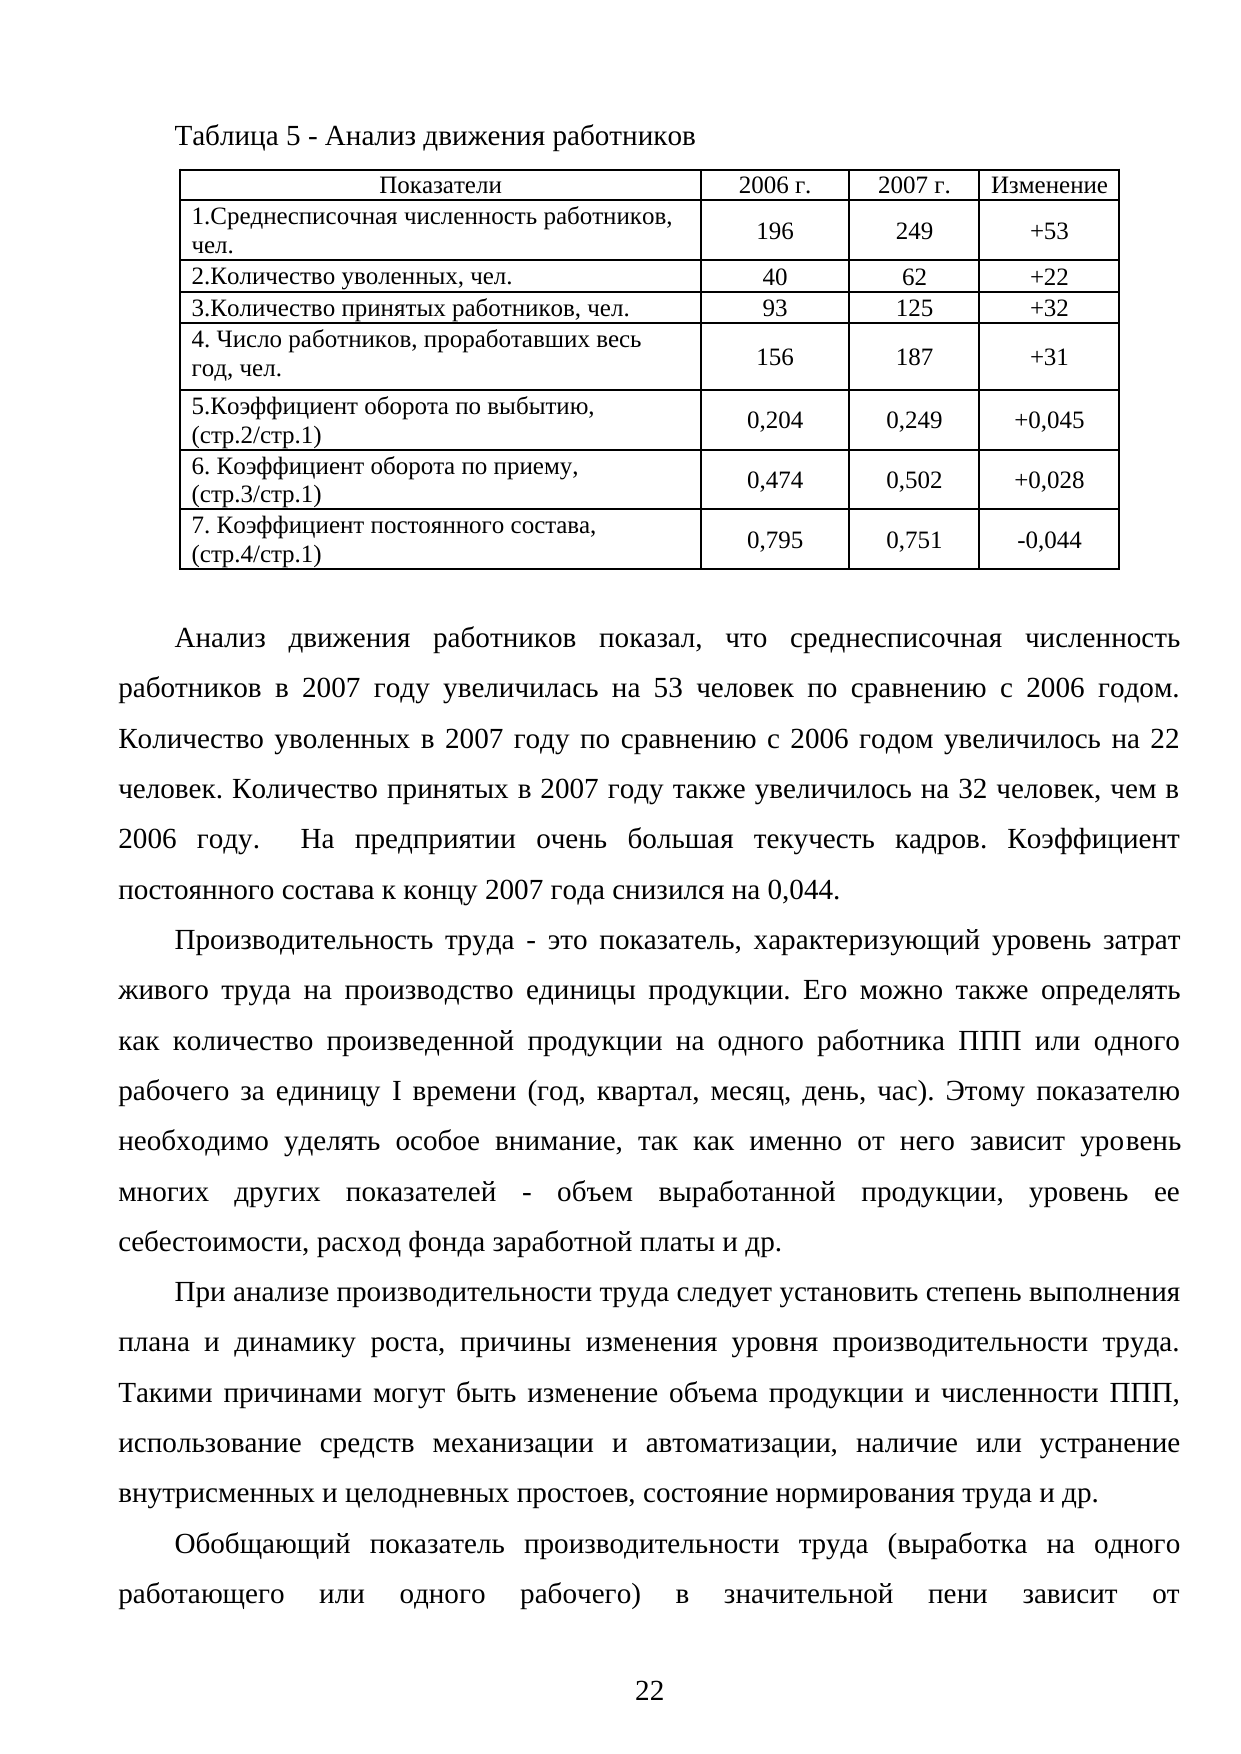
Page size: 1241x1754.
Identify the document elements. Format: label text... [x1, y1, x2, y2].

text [118, 1526, 1181, 1610]
table_cell 2.Количество уволенных, чел. [181, 261, 700, 291]
table_cell 40 [702, 261, 848, 291]
text При анализе производительности труда следует установить степень выполнения плана и динамику роста, причины изменения уровня производительности труда. Такими причинами могут быть изменение объема продукции и численности ППП, использование средств механизации и автоматизации, наличие или устранение внутрисменных и целодневных простоев, состояние нормирования труда и др. [118, 1274, 1181, 1509]
table_cell 187 [850, 324, 978, 389]
table_cell 6. Коэффициент оборота по приему, (стр.3/стр.1) [181, 451, 700, 508]
table_cell 5.Коэффициент оборота по выбытию, (стр.2/стр.1) [181, 391, 700, 449]
table_cell 0,795 [702, 510, 848, 568]
table_cell 249 [850, 201, 978, 259]
table_cell 0,502 [850, 451, 978, 508]
table_cell 4. Число работников, проработавших весь год, чел. [181, 324, 700, 389]
table_cell 0,474 [702, 451, 848, 508]
table_header Изменение [980, 171, 1118, 199]
table_cell +32 [980, 293, 1118, 322]
table_cell 125 [850, 293, 978, 322]
text Таблица 5 - Анализ движения работников [118, 118, 1181, 152]
table_cell +0,045 [980, 391, 1118, 449]
table_cell +0,028 [980, 451, 1118, 508]
table_cell -0,044 [980, 510, 1118, 568]
table_cell 0,204 [702, 391, 848, 449]
table_header Показатели [181, 171, 700, 199]
table_cell +53 [980, 201, 1118, 259]
table_cell +22 [980, 261, 1118, 291]
table_cell +31 [980, 324, 1118, 389]
table_cell 196 [702, 201, 848, 259]
table_cell 3.Количество принятых работников, чел. [181, 293, 700, 322]
table_cell 1.Среднесписочная численность работников, чел. [181, 201, 700, 259]
table_header 2007 г. [850, 171, 978, 199]
text Производительность труда - это показатель, характеризующий уровень затрат живого труда на производство единицы продукции. Его можно также определять как количество произведенной продукции на одного работника ППП или одного рабочего за единицу I времени (год, квартал, месяц, день, час). Этому показателю необходимо уделять особое внимание, так как именно от него зависит уровень многих других показателей - объем выработанной продукции, уровень ее себестоимости, расход фонда заработной платы и др. [118, 922, 1181, 1257]
table_cell 0,249 [850, 391, 978, 449]
table_cell 62 [850, 261, 978, 291]
table_cell 0,751 [850, 510, 978, 568]
table_header 2006 г. [702, 171, 848, 199]
table_cell 7. Коэффициент постоянного состава, (стр.4/стр.1) [181, 510, 700, 568]
table_cell 93 [702, 293, 848, 322]
text Анализ движения работников показал, что среднесписочная численность работников в 2007 году увеличилась на 53 человек по сравнению с 2006 годом. Количество уволенных в 2007 году по сравнению с 2006 годом увеличилось на 22 человек. Количество принятых в 2007 году также увеличилось на 32 человек, чем в 2006 году. На предприятии очень большая текучесть кадров. Коэффициент постоянного состава к концу 2007 года снизился на 0,044. [118, 620, 1181, 905]
table_cell 156 [702, 324, 848, 389]
